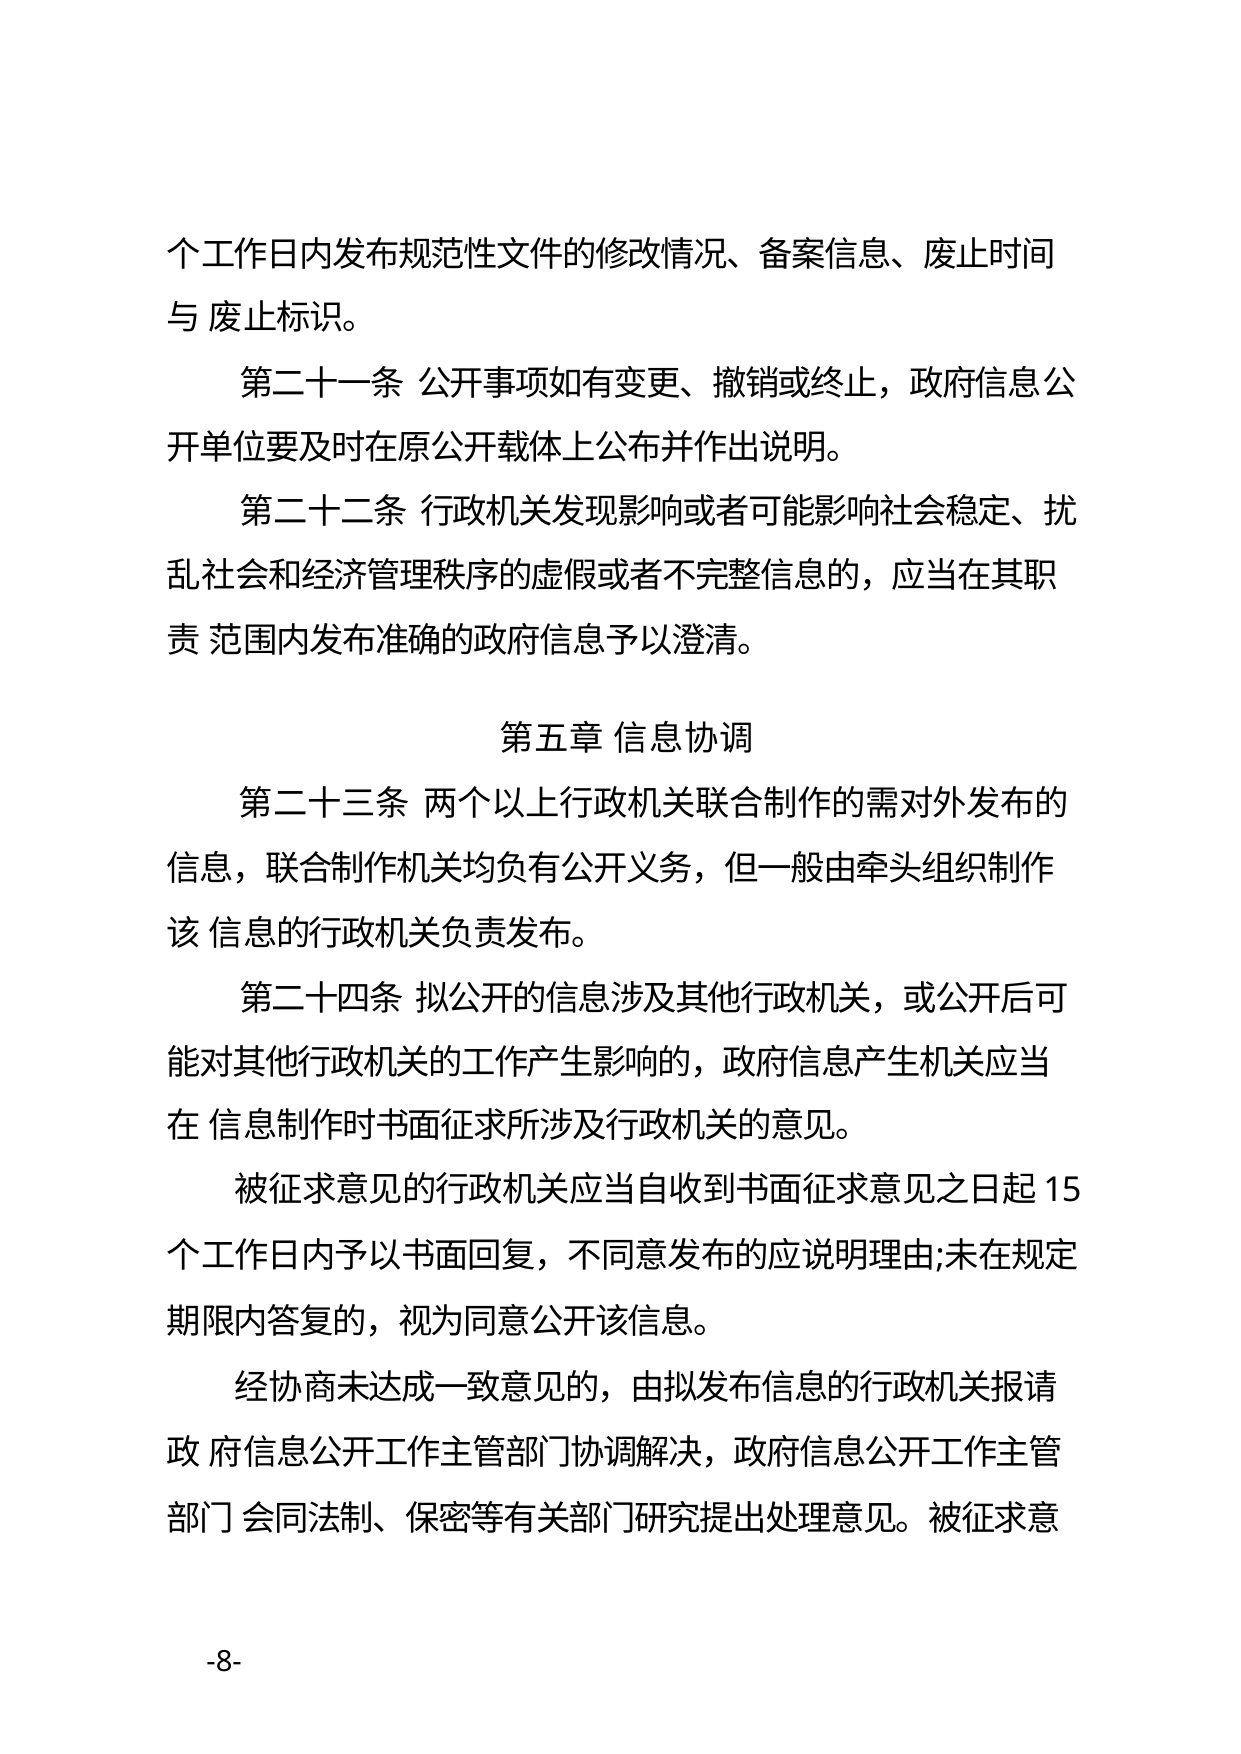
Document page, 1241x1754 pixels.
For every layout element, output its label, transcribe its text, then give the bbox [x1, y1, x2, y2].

text 第二十一条 公开事项如有变更、撤销或终止，政府信息公 开单位要及时在原公开载体上公布并作出说明。 [167, 356, 1091, 469]
text 第二十二条 行政机关发现影响或者可能影响社会稳定、扰 乱社会和经济管理秩序的虚假或者不完整信息的，应当在其职责 范围内发布准确的政府信息予以澄清。 [167, 483, 1089, 662]
text 个工作日内发布规范性文件的修改情况、备案信息、废止时间与 废止标识。 [167, 226, 1085, 339]
text 第二十四条 拟公开的信息涉及其他行政机关，或公开后可 能对其他行政机关的工作产生影响的，政府信息产生机关应当在 信息制作时书面征求所涉及行政机关的意见。 [167, 971, 1083, 1148]
text 第五章 信息协调 [499, 714, 1091, 759]
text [167, 1360, 1083, 1540]
text 第二十三条 两个以上行政机关联合制作的需对外发布的 信息，联合制作机关均负有公开义务，但一般由牵头组织制作该 信息的行政机关负责发布。 [167, 776, 1087, 955]
text 被征求意见的行政机关应当自收到书面征求意见之日起 15 个工作日内予以书面回复，不同意发布的应说明理由;未在规定 期限内答复的，视为同意公开该信息。 [167, 1162, 1083, 1343]
